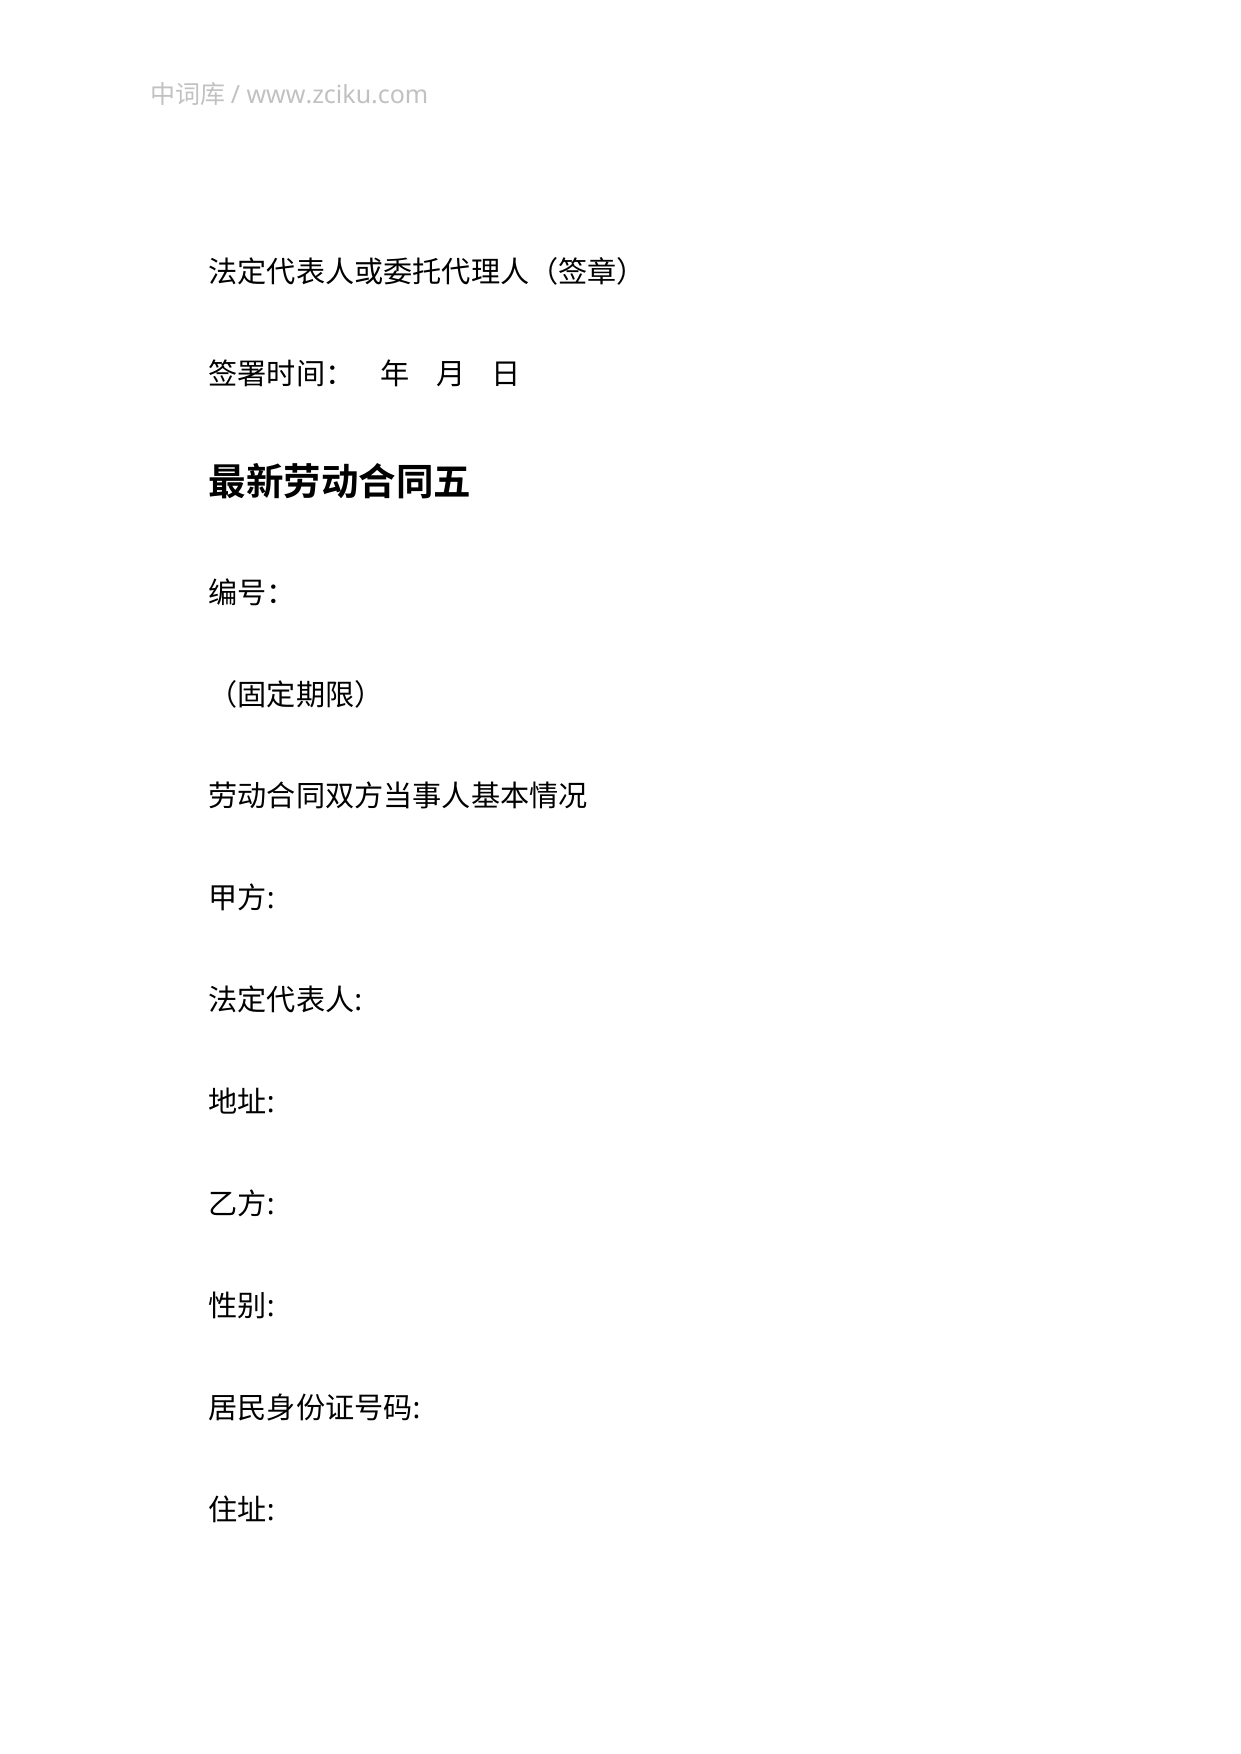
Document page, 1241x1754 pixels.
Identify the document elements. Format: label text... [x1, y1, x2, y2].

text 地址: [150, 1079, 1090, 1121]
text 编号： [150, 569, 1090, 612]
text 甲方: [150, 875, 1090, 917]
text 签署时间： 年 月 日 [150, 350, 1090, 392]
text 居民身份证号码: [150, 1384, 1090, 1427]
text 最新劳动合同五 [150, 452, 1090, 506]
text 法定代表人: [150, 977, 1090, 1019]
text 性别: [150, 1283, 1090, 1325]
text 劳动合同双方当事人基本情况 [150, 773, 1090, 815]
text （固定期限） [150, 671, 1090, 713]
text 法定代表人或委托代理人（签章） [150, 248, 1090, 291]
text 乙方: [150, 1181, 1090, 1223]
text 住址: [150, 1487, 1090, 1529]
